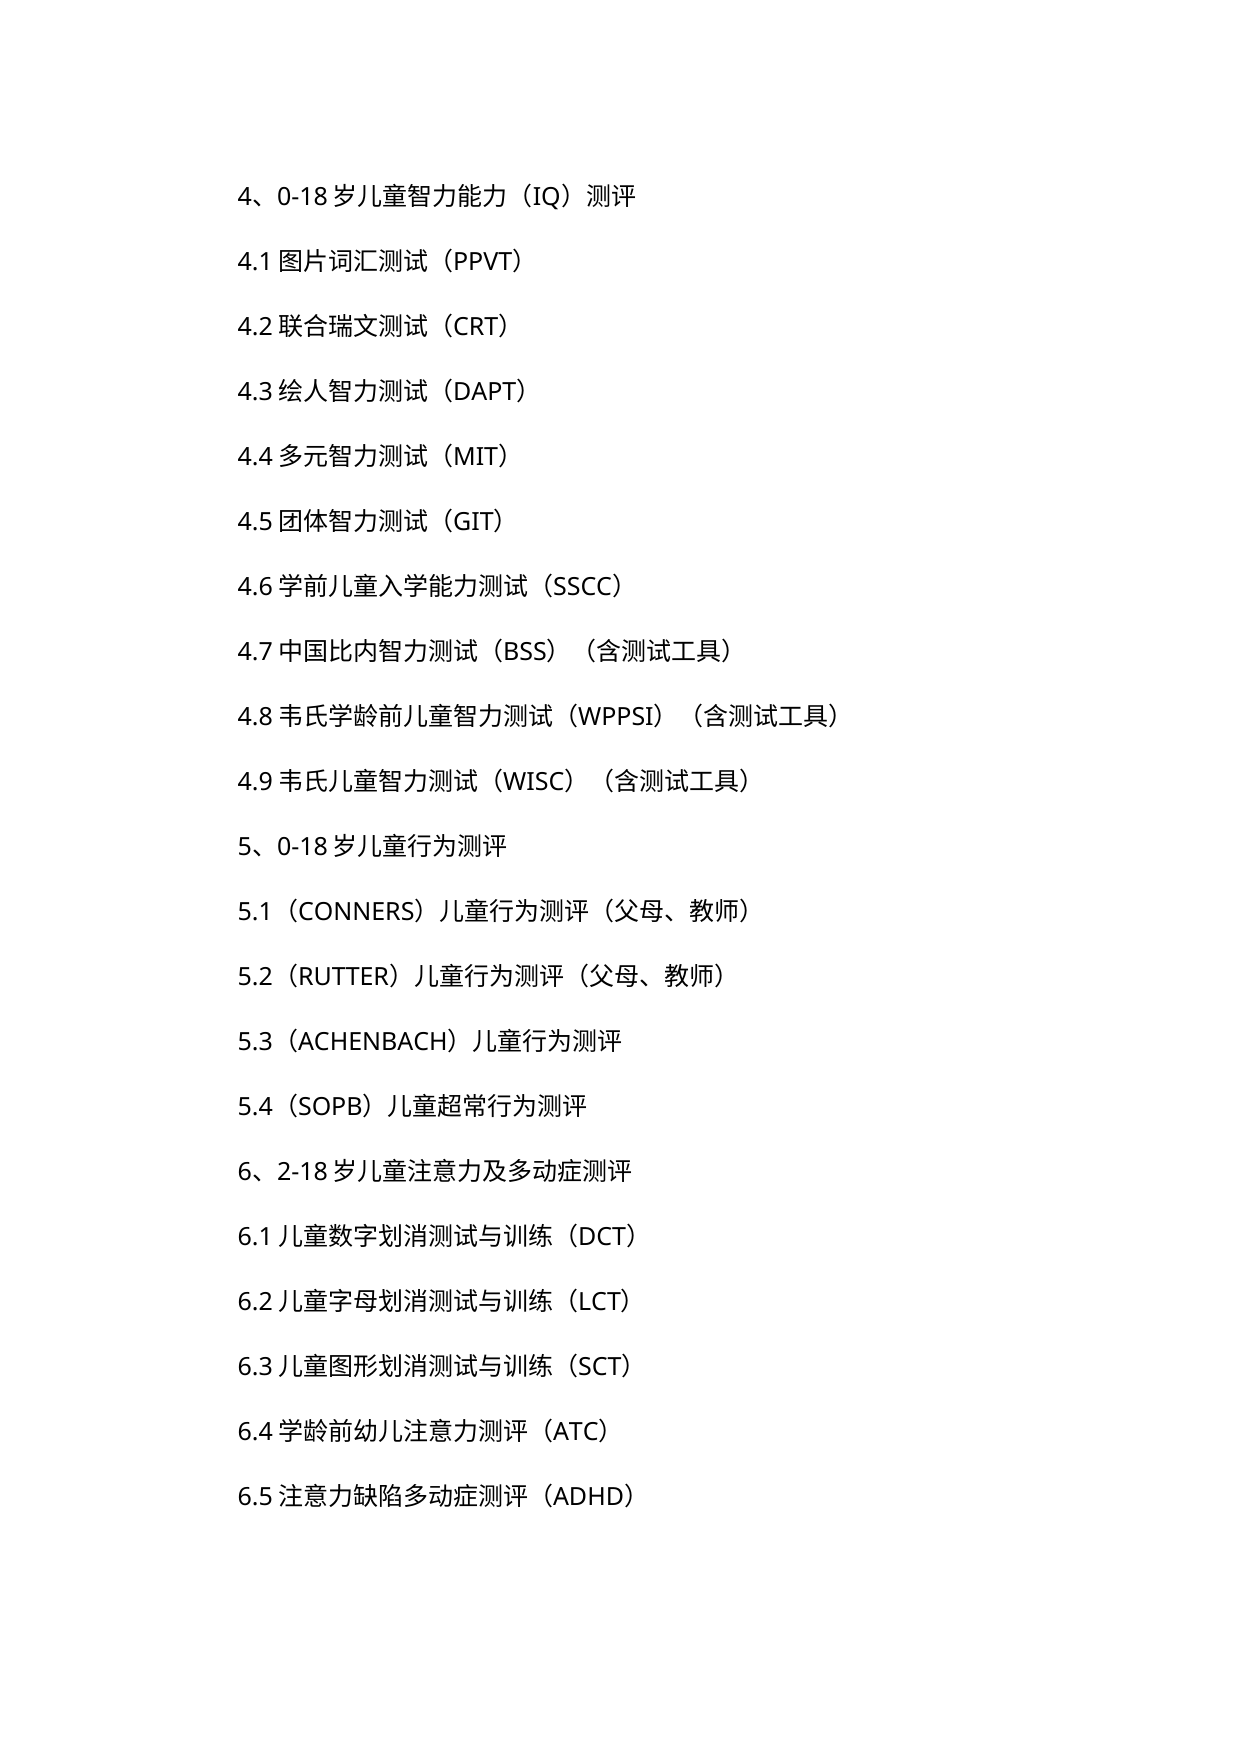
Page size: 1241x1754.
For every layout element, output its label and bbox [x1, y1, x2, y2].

list [237, 162, 1053, 1527]
